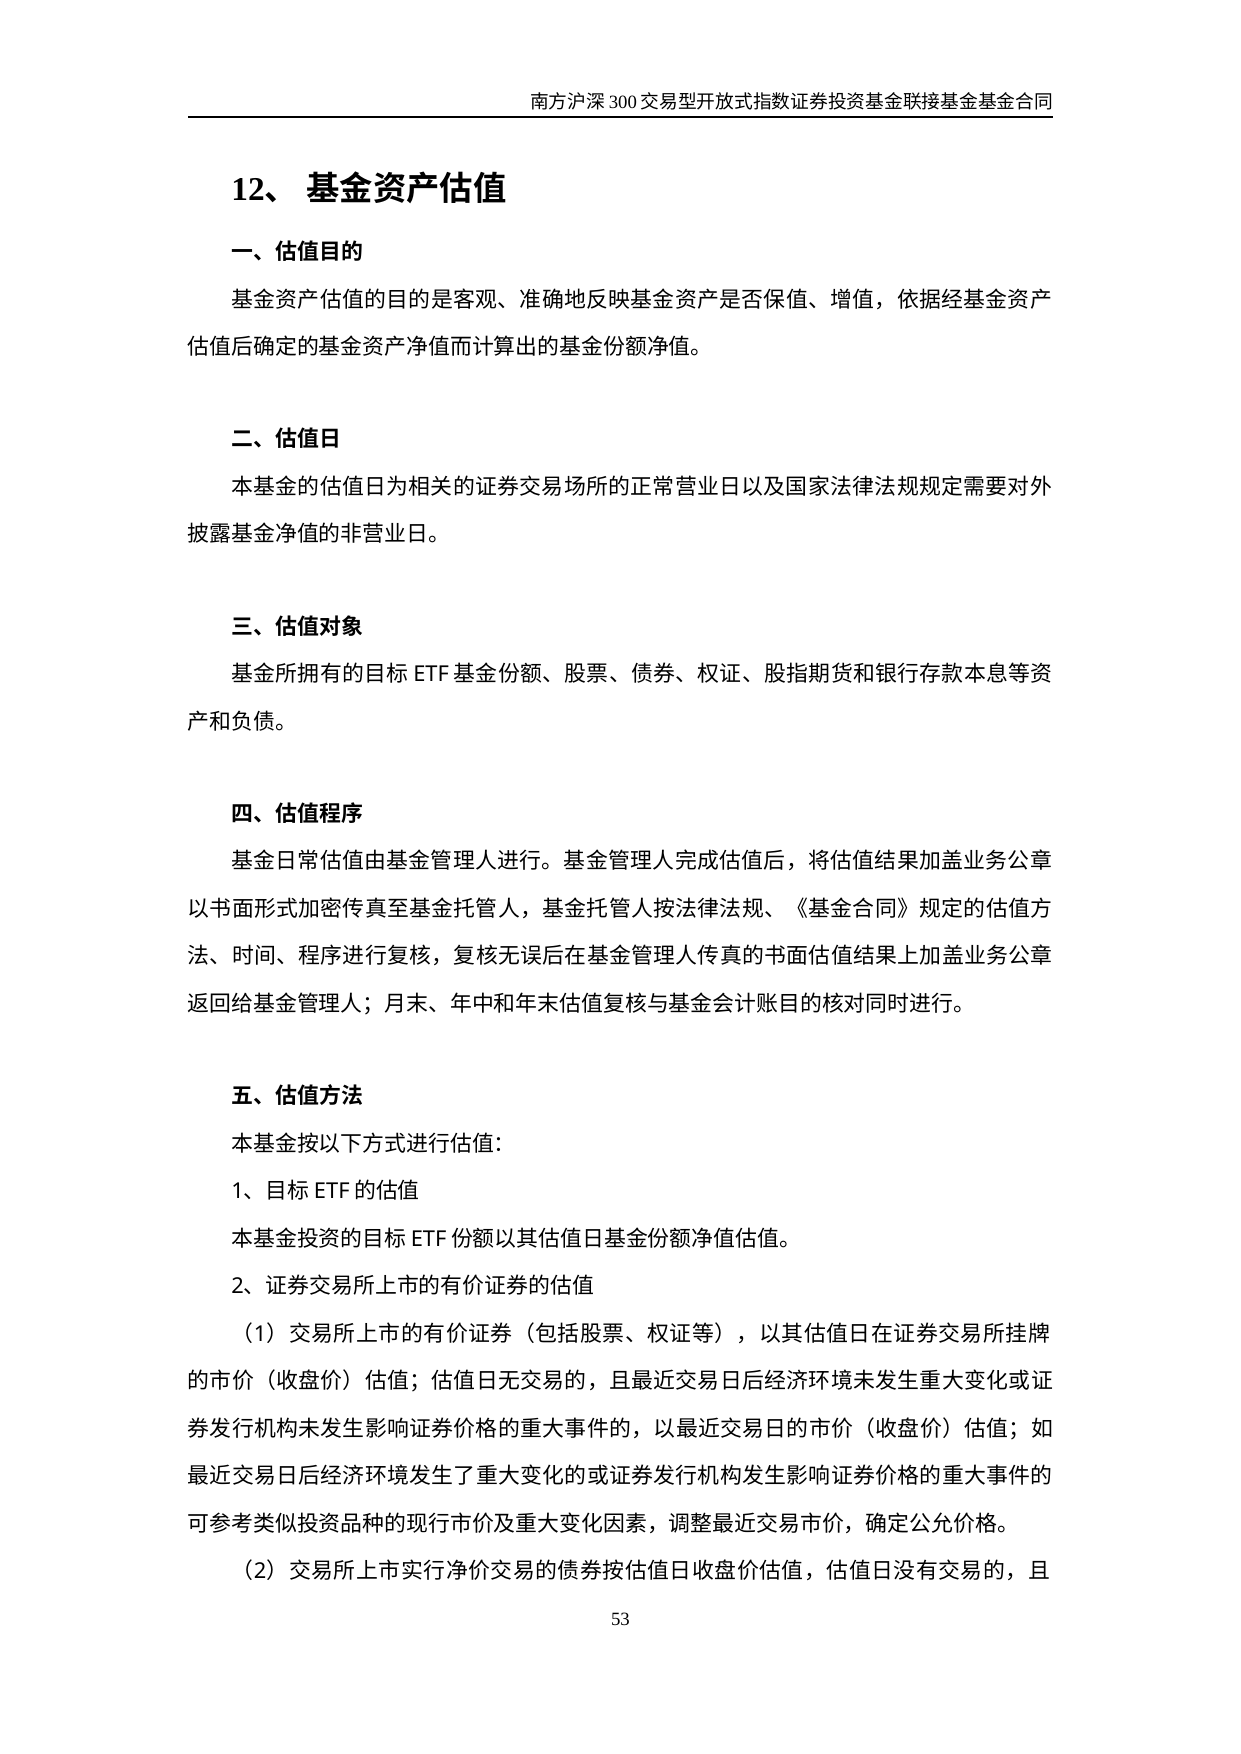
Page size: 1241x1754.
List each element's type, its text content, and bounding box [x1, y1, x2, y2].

text 五、估值方法 [187, 1078, 1053, 1110]
text 基金资产估值的目的是客观、准确地反映基金资产是否保值、增值，依据经基金资产估值后确定的基金资产净值而计算出的基金份额净值。 [187, 282, 1053, 361]
text 基金所拥有的目标ETF基金份额、股票、债券、权证、股指期货和银行存款本息等资产和负债。 [187, 656, 1053, 735]
subtitle 基金资产估值 [231, 162, 1053, 210]
text 本基金按以下方式进行估值： [187, 1126, 1053, 1157]
text 基金日常估值由基金管理人进行。基金管理人完成估值后，将估值结果加盖业务公章以书面形式加密传真至基金托管人，基金托管人按法律法规、《基金合同》规定的估值方法、时间、程序进行复核，复核无误后在基金管理人传真的书面估值结果上加盖业务公章返回给基金管理人；月末、年中和年末估值复核与基金会计账目的核对同时进行。 [187, 843, 1053, 1018]
text 本基金的估值日为相关的证券交易场所的正常营业日以及国家法律法规规定需要对外披露基金净值的非营业日。 [187, 469, 1053, 548]
text 二、估值日 [187, 421, 1053, 453]
text 2、证券交易所上市的有价证券的估值 [187, 1268, 1053, 1300]
text 1、目标ETF的估值 [187, 1173, 1053, 1205]
text 一、估值目的 [187, 234, 1053, 266]
text 四、估值程序 [187, 796, 1053, 828]
text （1）交易所上市的有价证券（包括股票、权证等），以其估值日在证券交易所挂牌的市价（收盘价）估值；估值日无交易的，且最近交易日后经济环境未发生重大变化或证券发行机构未发生影响证券价格的重大事件的，以最近交易日的市价（收盘价）估值；如最近交易日后经济环境发生了重大变化的或证券发行机构发生影响证券价格的重大事件的，可参考类似投资品种的现行市价及重大变化因素，调整最近交易市价，确定公允价格。 [187, 1316, 1053, 1538]
text 本基金投资的目标ETF份额以其估值日基金份额净值估值。 [187, 1221, 1053, 1252]
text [187, 1553, 1053, 1585]
text 三、估值对象 [187, 609, 1053, 640]
